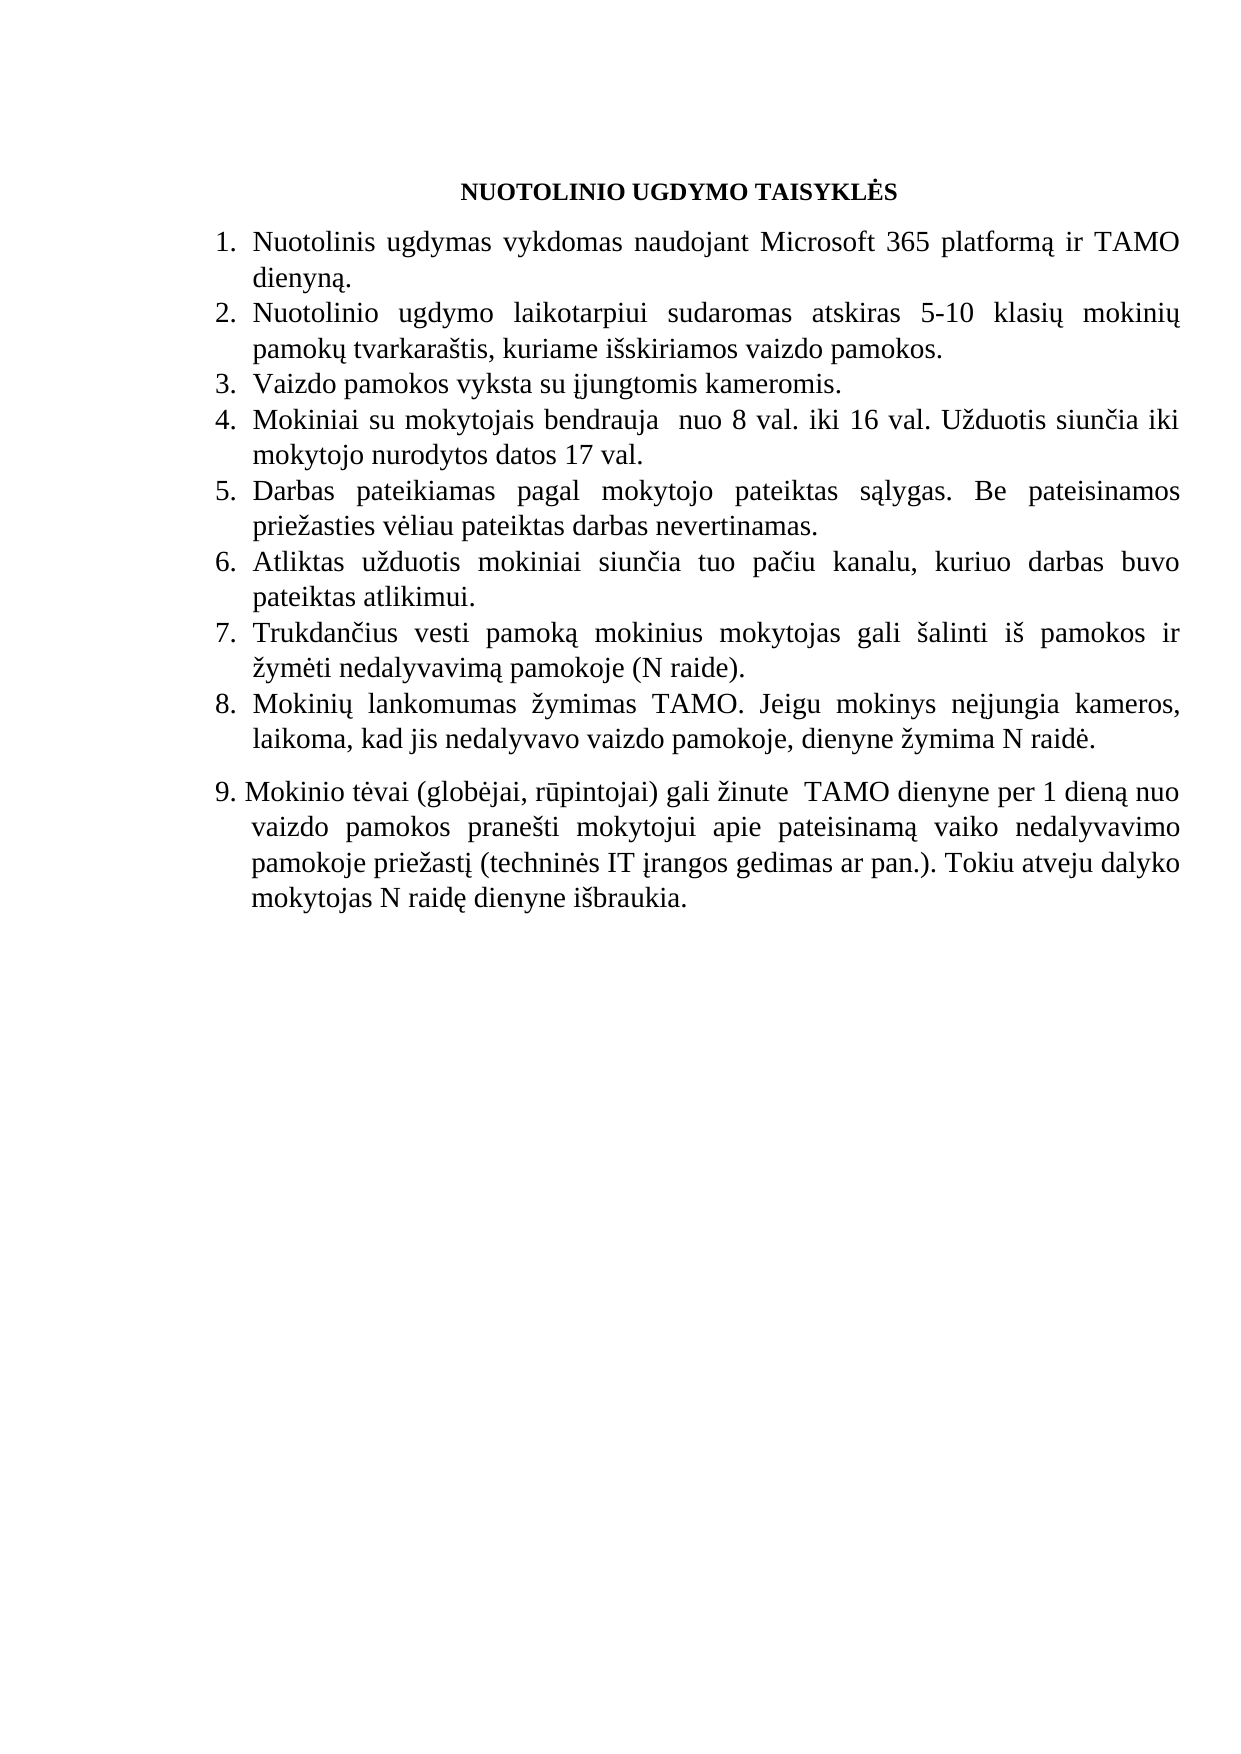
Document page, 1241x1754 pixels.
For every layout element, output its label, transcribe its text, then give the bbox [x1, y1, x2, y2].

list Trukdančius vesti pamoką mokinius mokytojas gali šalinti iš pamokos ir žymėti nedalyvavimą pamokoje (N raide). [215, 615, 1181, 684]
list Atliktas užduotis mokiniai siunčia tuo pačiu kanalu, kuriuo darbas buvo pateiktas atlikimui. [215, 544, 1181, 613]
list Nuotolinio ugdymo laikotarpiui sudaromas atskiras 5-10 klasių mokinių pamokų tvarkaraštis, kuriame išskiriamos vaizdo pamokos. [215, 295, 1181, 364]
list Nuotolinis ugdymas vykdomas naudojant Microsoft 365 platformą ir TAMO dienyną. [215, 224, 1181, 293]
text 9. Mokinio tėvai (globėjai, rūpintojai) gali žinute TAMO dienyne per 1 dieną nuo vaizdo pamokos pranešti mokytojui apie pateisinamą vaiko nedalyvavimo pamokoje priežastį (techninės IT įrangos gedimas ar pan.). Tokiu atveju dalyko mokytojas N raidę dienyne išbraukia. [215, 774, 1181, 914]
list Darbas pateikiamas pagal mokytojo pateiktas sąlygas. Be pateisinamos priežasties vėliau pateiktas darbas nevertinamas. [215, 473, 1181, 542]
list Mokiniai su mokytojais bendrauja nuo 8 val. iki 16 val. Užduotis siunčia iki mokytojo nurodytos datos 17 val. [215, 402, 1181, 471]
text NUOTOLINIO UGDYMO TAISYKLĖS [177, 177, 1181, 206]
list Vaizdo pamokos vyksta su įjungtomis kameromis. [215, 366, 1181, 400]
list Mokinių lankomumas žymimas TAMO. Jeigu mokinys neįjungia kameros, laikoma, kad jis nedalyvavo vaizdo pamokoje, dienyne žymima N raidė. [215, 686, 1181, 755]
